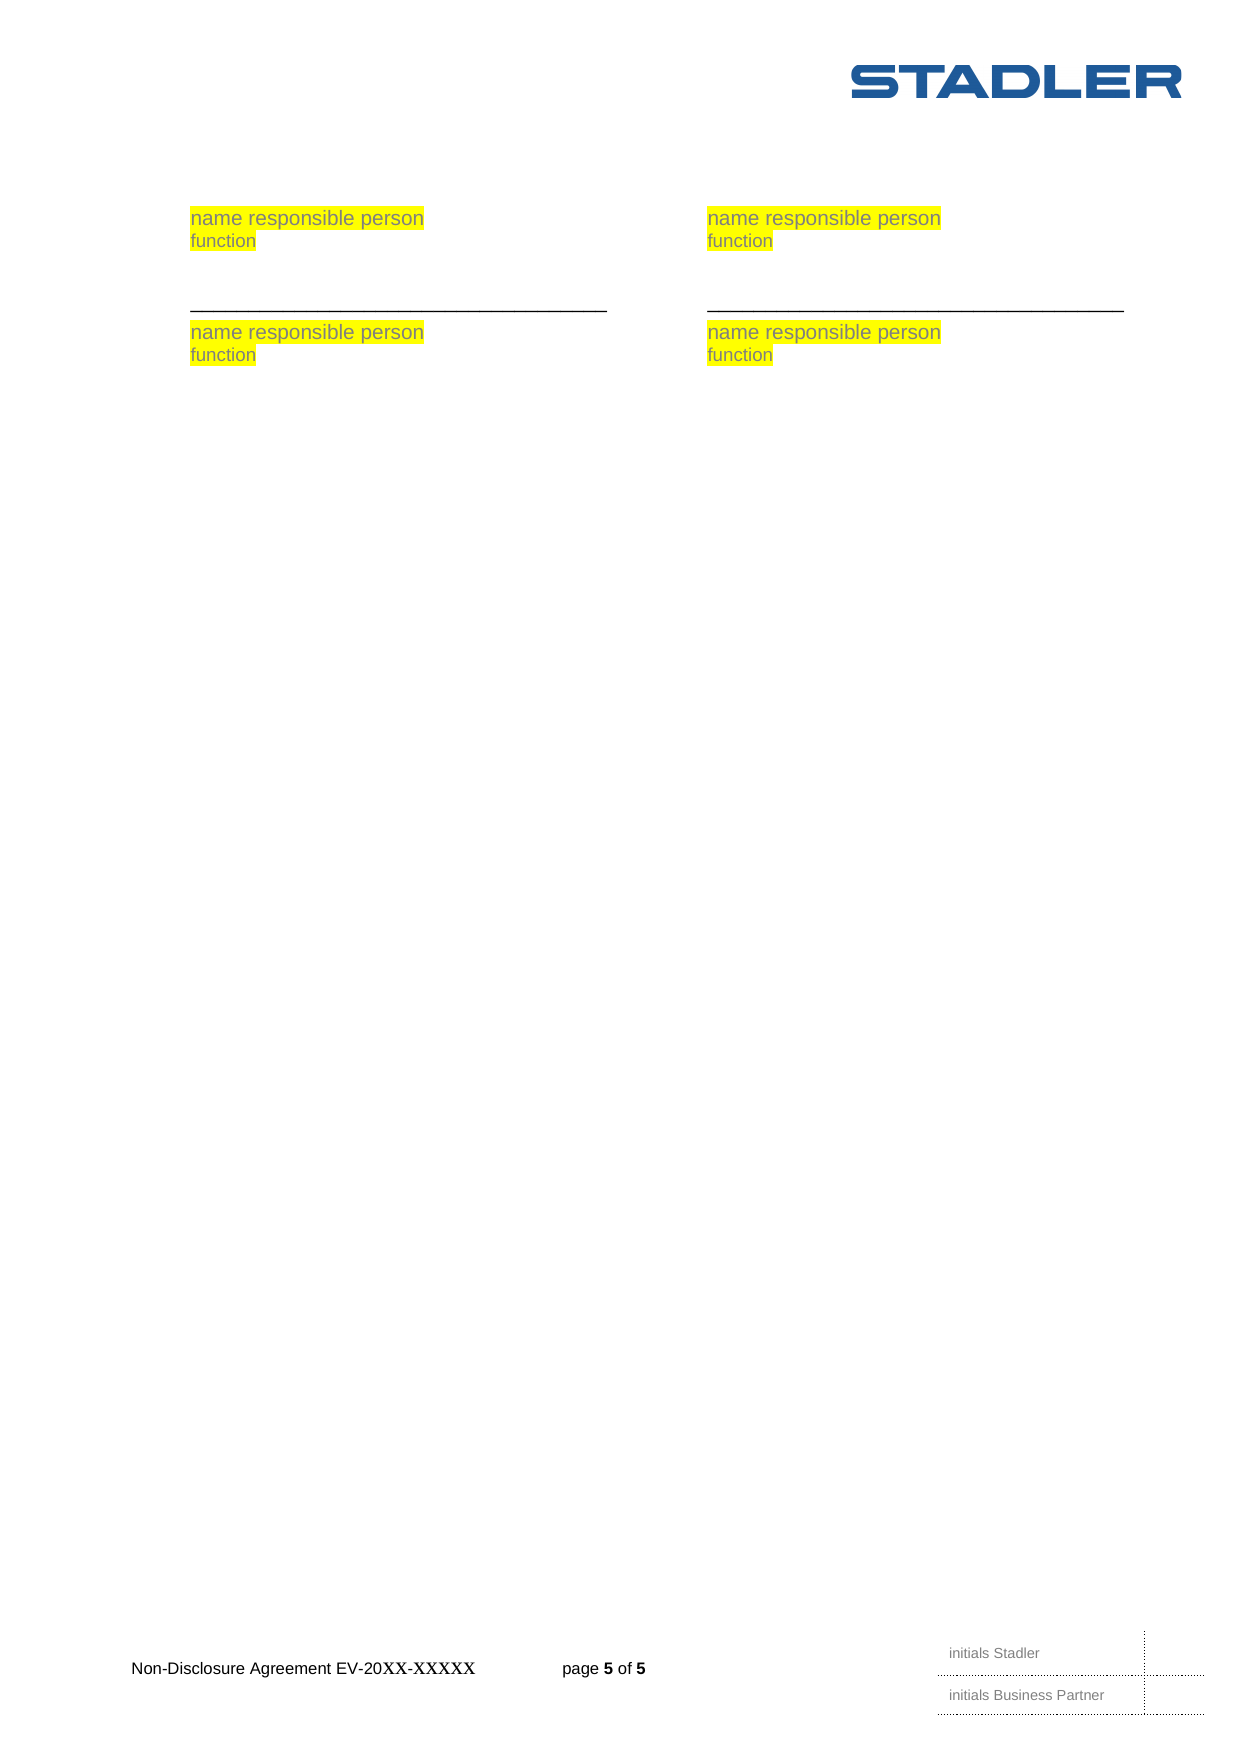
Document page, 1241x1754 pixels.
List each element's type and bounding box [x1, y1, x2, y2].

picture [851, 65, 1182, 98]
text [190, 289, 1181, 313]
